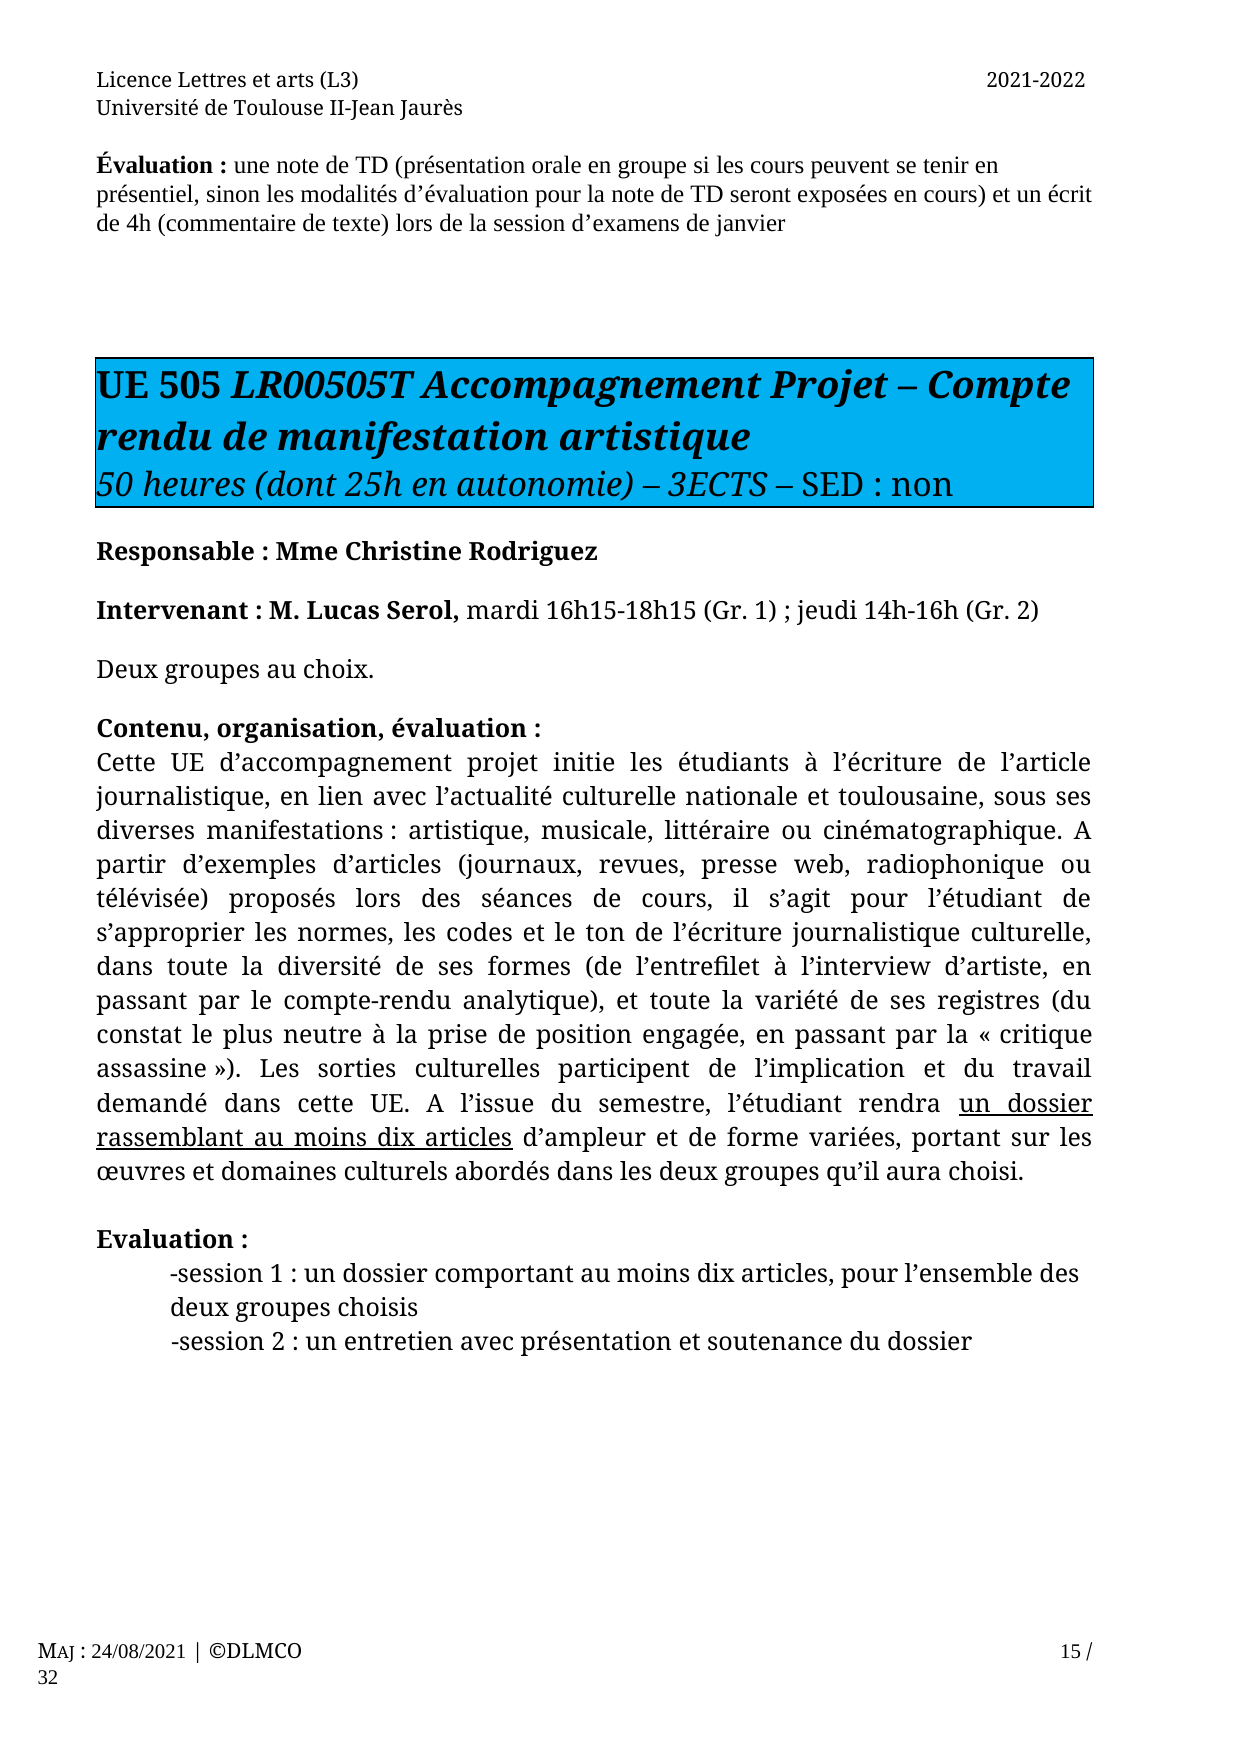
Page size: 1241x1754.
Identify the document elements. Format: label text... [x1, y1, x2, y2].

text UE 505 LR00505T Accompagnement Projet – Compte rendu de manifestation artistique [96, 359, 1093, 459]
text Cette UE d’accompagnement projet initie les étudiants à l’écriture de l’article journalistique, en lien avec l’actualité culturelle nationale et toulousaine, sous ses diverses manifestations : artistique, musicale, littéraire ou cinématographique. A partir d’exemples d’articles (journaux, revues, presse web, radiophonique ou télévisée) proposés lors des séances de cours, il s’agit pour l’étudiant de s’approprier les normes, les codes et le ton de l’écriture journalistique culturelle, dans toute la diversité de ses formes (de l’entrefilet à l’interview d’artiste, en passant par le compte-rendu analytique), et toute la variété de ses registres (du constat le plus neutre à la prise de position engagée, en passant par la « critique assassine »). Les sorties culturelles participent de l’implication et du travail demandé dans cette UE. A l’issue du semestre, l’étudiant rendra un dossier rassemblant au moins dix articles d’ampleur et de forme variées, portant sur les œuvres et domaines culturels abordés dans les deux groupes qu’il aura choisi. [96, 744, 1092, 1187]
text Deux groupes au choix. [96, 651, 1092, 686]
text Évaluation : une note de TD (présentation orale en groupe si les cours peuvent se tenir en présentiel, sinon les modalités d’évaluation pour la note de TD seront exposées en cours) et un écrit de 4h (commentaire de texte) lors de la session d’examens de janvier [96, 151, 1092, 237]
text -session 1 : un dossier comportant au moins dix articles, pour l’ensemble des deux groupes choisis [170, 1256, 1092, 1324]
text Contenu, organisation, évaluation : [96, 711, 1092, 744]
text 50 heures (dont 25h en autonomie) – 3ECTS – SED : non [96, 459, 1093, 506]
text Intervenant : M. Lucas Serol, mardi 16h15-18h15 (Gr. 1) ; jeudi 14h-16h (Gr. 2) [96, 592, 1092, 626]
text -session 2 : un entretien avec présentation et soutenance du dossier [96, 1324, 1092, 1358]
text Evaluation : [96, 1221, 1092, 1256]
text Responsable : Mme Christine Rodriguez [96, 533, 1092, 567]
